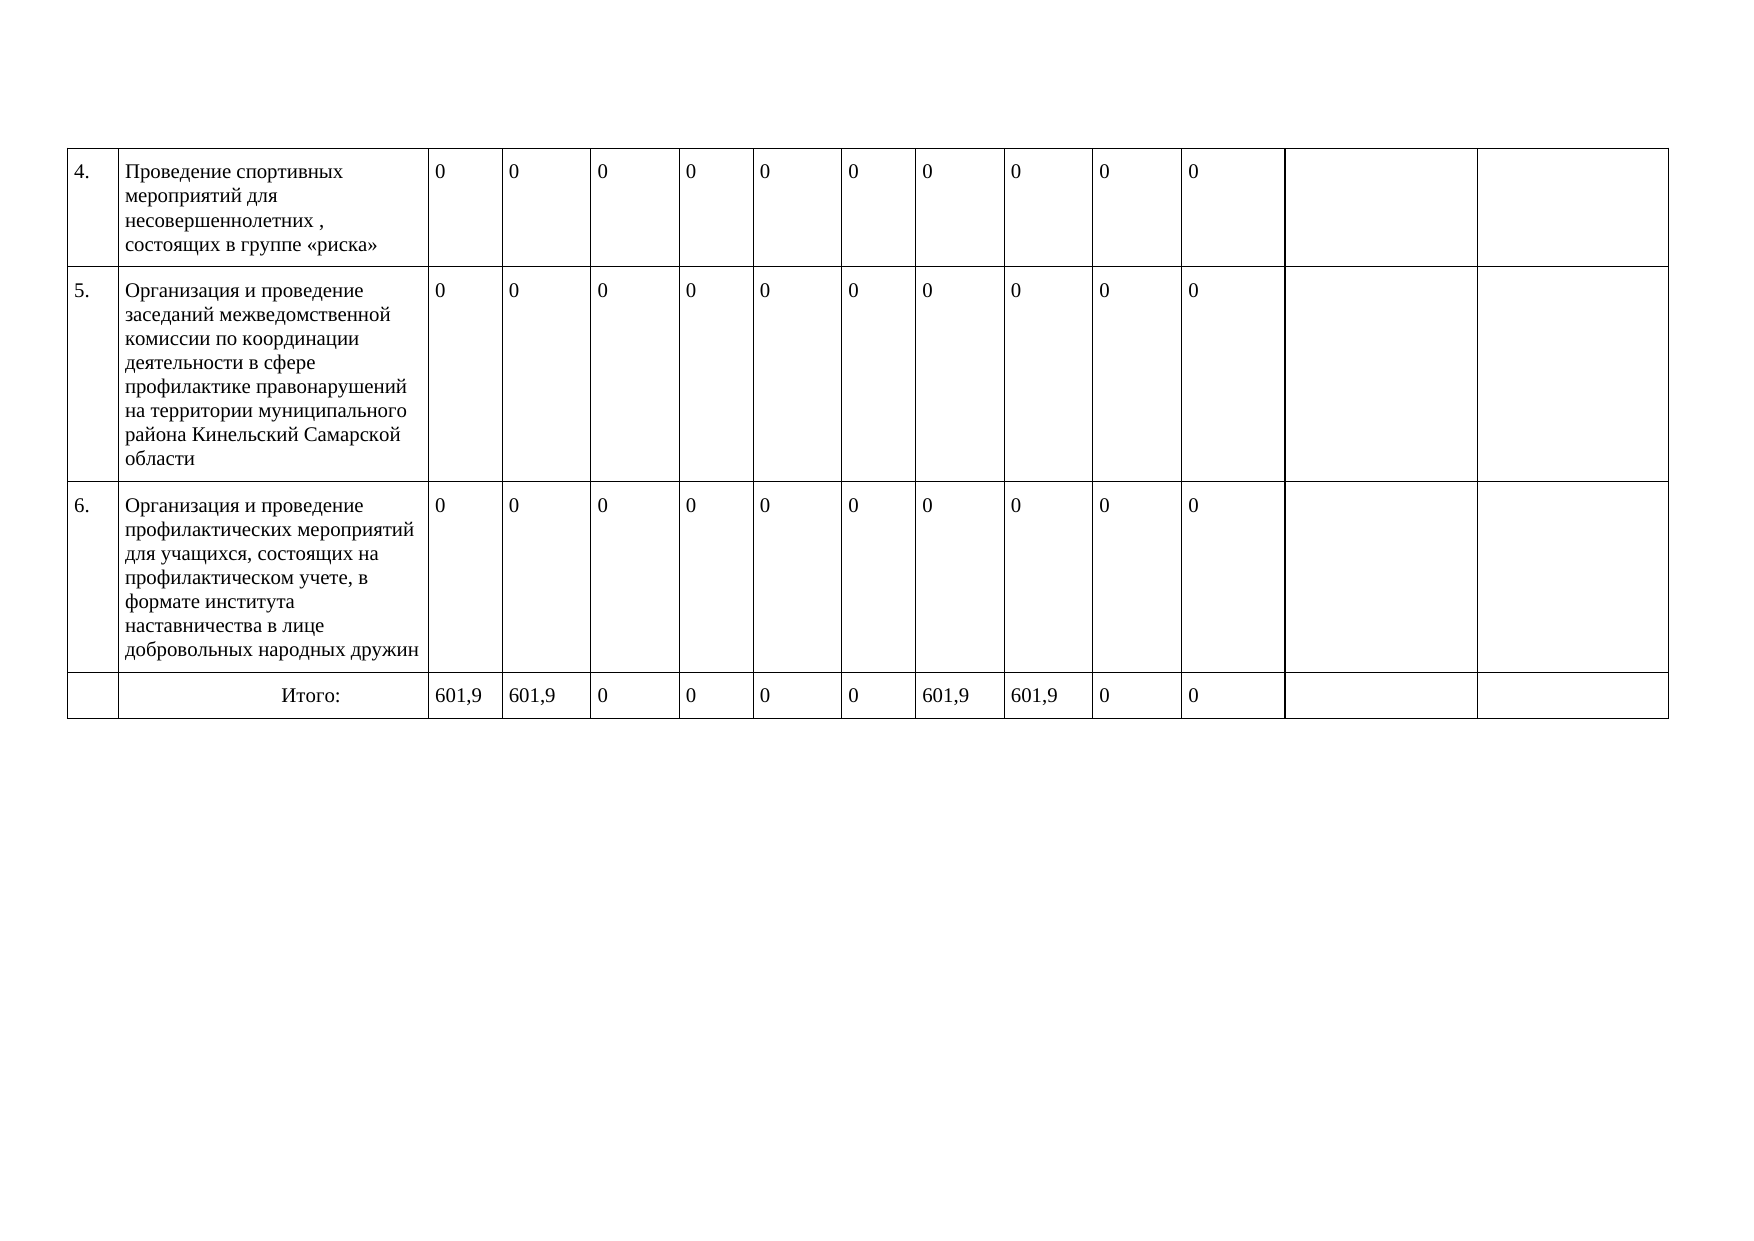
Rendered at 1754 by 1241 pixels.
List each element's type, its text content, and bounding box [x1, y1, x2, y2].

table_cell [1478, 149, 1668, 266]
table_cell 0 [591, 673, 679, 718]
table_cell 0 [916, 267, 1004, 481]
table_cell 0 [754, 482, 841, 672]
table_cell 0 [1005, 149, 1092, 266]
table_cell 0 [1182, 673, 1284, 718]
table_cell Организация и проведение профилактических мероприятий для учащихся, состоящих на профилактическом учете, в формате института наставничества в лице добровольных народных дружин [119, 482, 428, 672]
table_cell Проведение спортивных мероприятий для несовершеннолетних , состоящих в группе «риска» [119, 149, 428, 266]
table_cell 0 [754, 149, 841, 266]
table_cell Итого: [119, 673, 428, 718]
table_cell [1286, 482, 1477, 672]
table_cell 0 [842, 149, 915, 266]
table_cell 601,9 [503, 673, 590, 718]
table_cell [1478, 267, 1668, 481]
table_cell [1286, 149, 1477, 266]
table_cell 0 [1093, 267, 1181, 481]
table_cell 0 [429, 149, 502, 266]
table_cell 0 [429, 482, 502, 672]
table_cell 0 [680, 482, 753, 672]
table_cell 0 [842, 673, 915, 718]
table_cell 0 [1005, 267, 1092, 481]
table_cell 0 [916, 149, 1004, 266]
table_cell [1286, 267, 1477, 481]
table_cell 5. [68, 267, 118, 481]
table_cell 0 [591, 149, 679, 266]
table_cell 0 [1182, 267, 1284, 481]
table_cell 0 [1093, 482, 1181, 672]
table_cell 0 [916, 482, 1004, 672]
table_cell 0 [503, 149, 590, 266]
table_cell Организация и проведение заседаний межведомственной комиссии по координации деятельности в сфере профилактике правонарушений на территории муниципального района Кинельский Самарской области [119, 267, 428, 481]
table_cell 0 [503, 482, 590, 672]
table_cell 601,9 [429, 673, 502, 718]
table_cell [1478, 673, 1668, 718]
table_cell 0 [680, 673, 753, 718]
table_cell 0 [429, 267, 502, 481]
table_cell 0 [1005, 482, 1092, 672]
table_cell 4. [68, 149, 118, 266]
table_cell 0 [754, 673, 841, 718]
table_cell 6. [68, 482, 118, 672]
table_cell 0 [1182, 149, 1284, 266]
table_cell 0 [754, 267, 841, 481]
table_cell 0 [680, 149, 753, 266]
table_cell 0 [591, 482, 679, 672]
table_cell 0 [503, 267, 590, 481]
table_cell 0 [842, 267, 915, 481]
table_cell 601,9 [916, 673, 1004, 718]
table_cell 0 [842, 482, 915, 672]
table_cell [1286, 673, 1477, 718]
table_cell 0 [680, 267, 753, 481]
table_cell 0 [1182, 482, 1284, 672]
table_cell 0 [1093, 673, 1181, 718]
table_cell [68, 673, 118, 718]
table_cell 0 [591, 267, 679, 481]
table_cell 601,9 [1005, 673, 1092, 718]
table_cell 0 [1093, 149, 1181, 266]
table_cell [1478, 482, 1668, 672]
